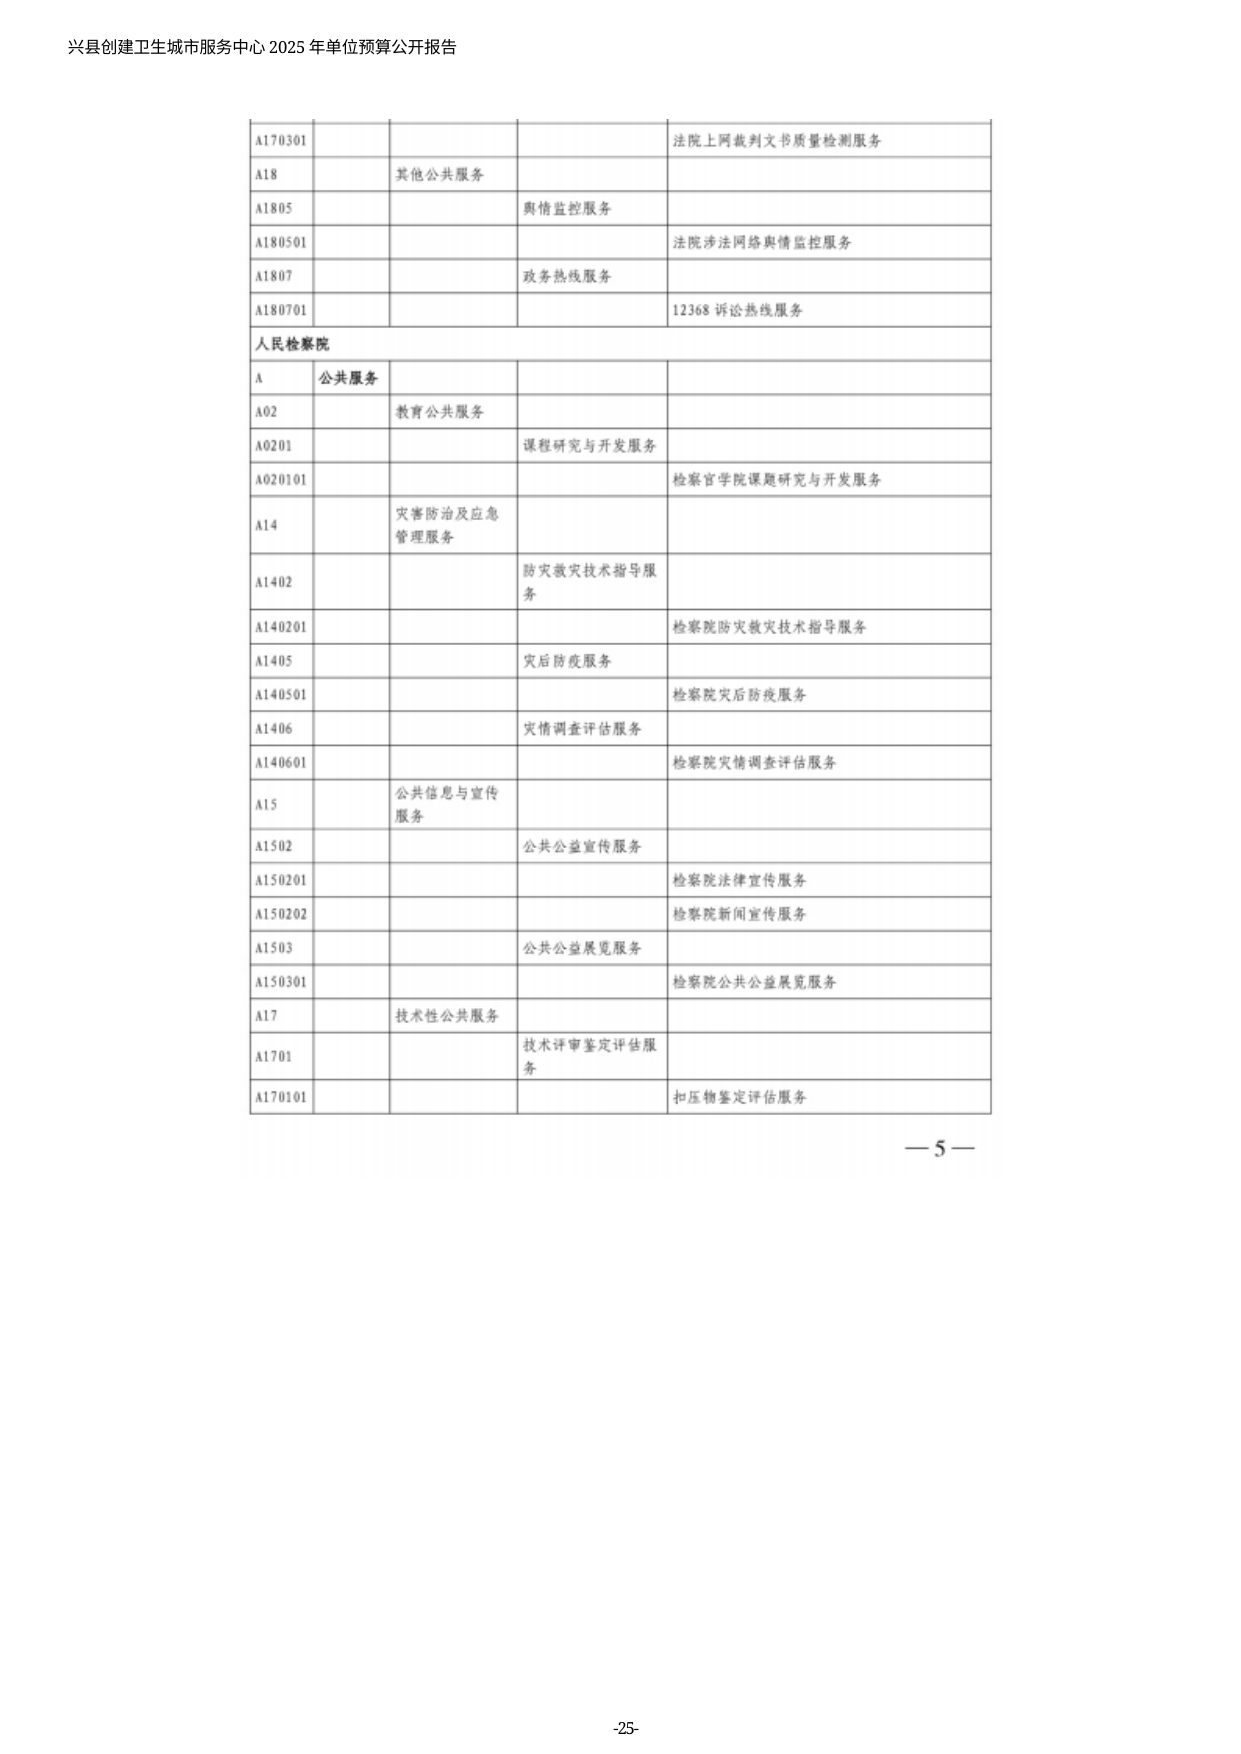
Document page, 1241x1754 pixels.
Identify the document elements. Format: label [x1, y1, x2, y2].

picture [239, 119, 1003, 1179]
